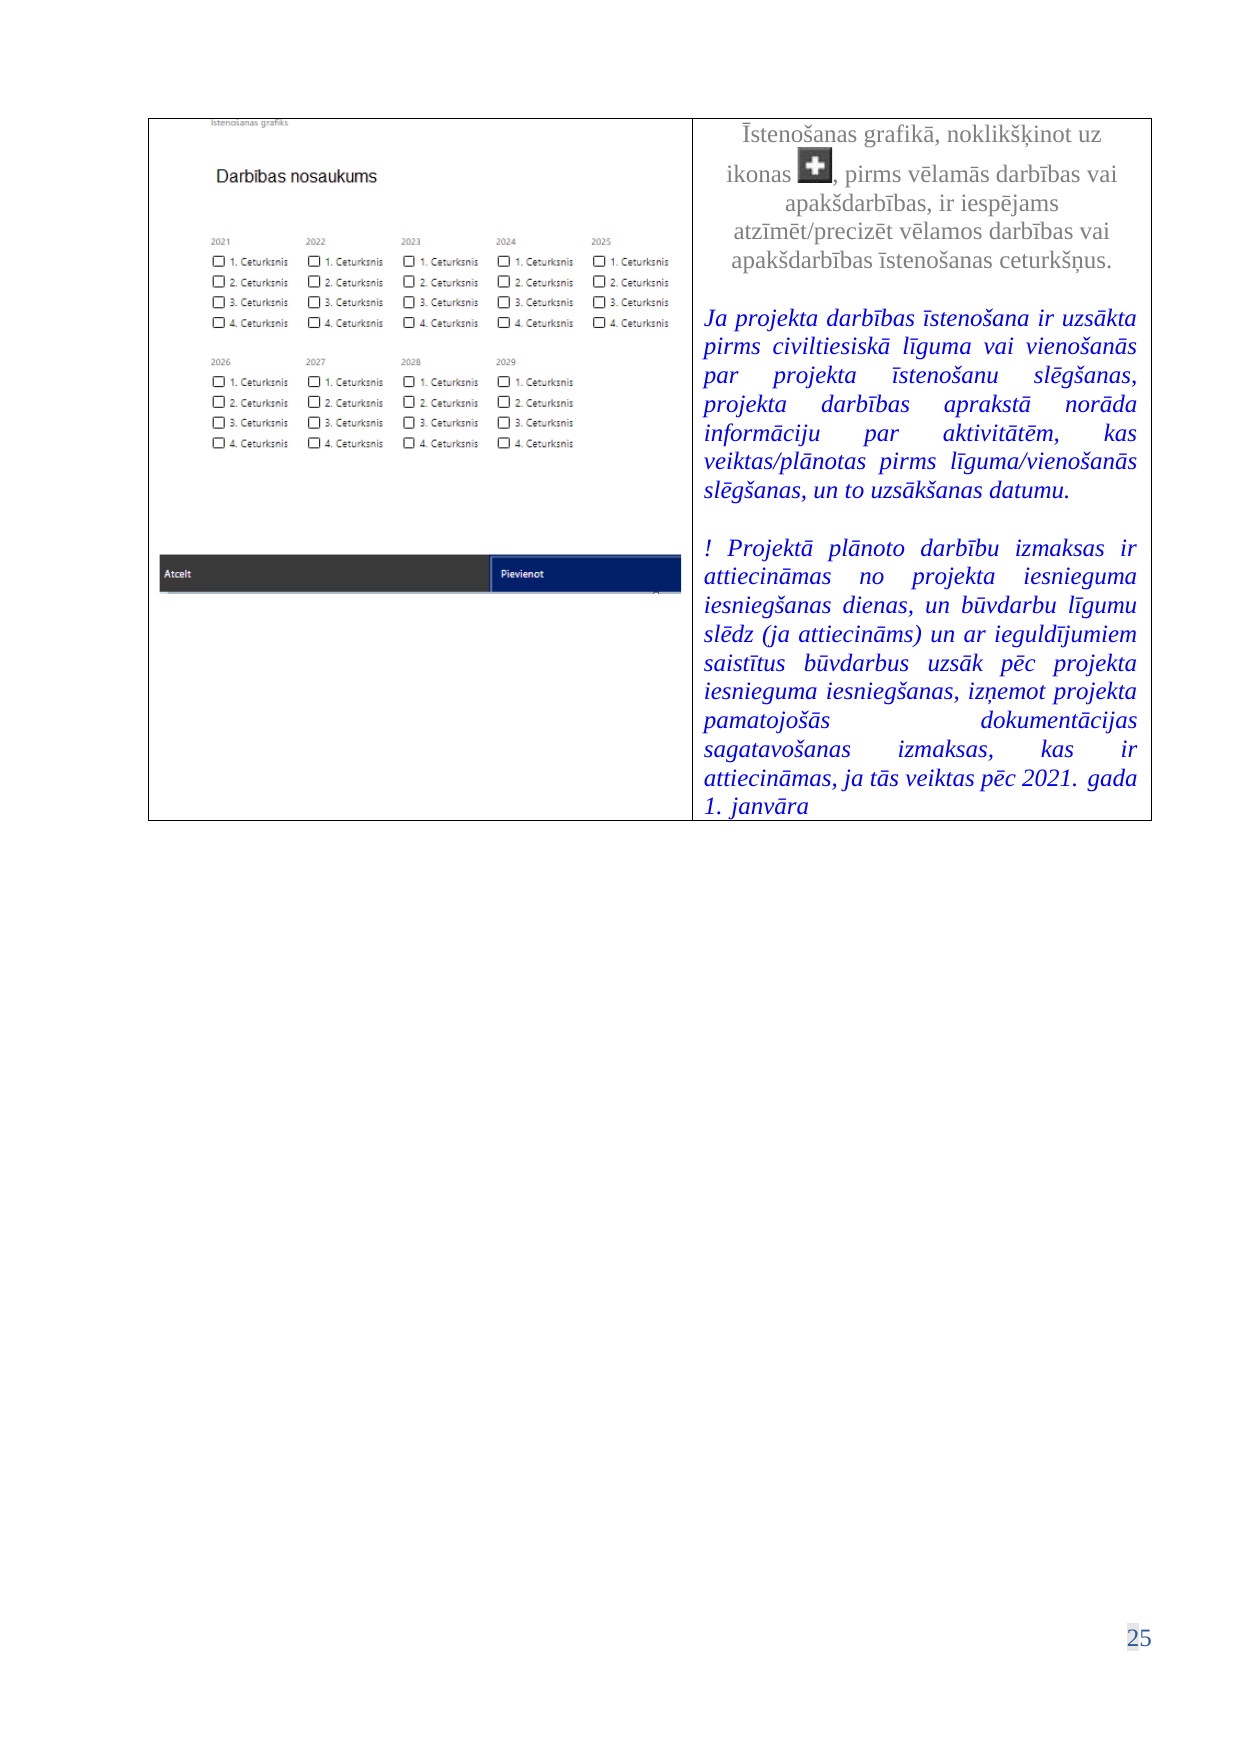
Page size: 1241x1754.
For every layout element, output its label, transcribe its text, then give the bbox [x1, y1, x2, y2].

table_header [149, 119, 692, 820]
picture [159, 119, 682, 594]
picture [797, 147, 833, 183]
table_header Īstenošanas grafikā, noklikšķinot uz ikonas , pirms vēlamās darbības vai apakšdarbības, ir iespējams atzīmēt/precizēt vēlamos darbības vai apakšdarbības īstenošanas ceturkšņus. Ja projekta darbības īstenošana ir uzsākta pirms civiltiesiskā līguma vai vienošanās par projekta īstenošanu slēgšanas, projekta darbības aprakstā norāda informāciju par aktivitātēm, kas veiktas/plānotas pirms līguma/vienošanās slēgšanas, un to uzsākšanas datumu. ! Projektā plānoto darbību izmaksas ir attiecināmas no projekta iesnieguma iesniegšanas dienas, un būvdarbu līgumu slēdz (ja attiecināms) un ar ieguldījumiem saistītus būvdarbus uzsāk pēc projekta iesnieguma iesniegšanas, izņemot projekta pamatojošās dokumentācijas sagatavošanas izmaksas, kas ir attiecināmas, ja tās veiktas pēc 2021. gada 1. janvāra [693, 119, 1151, 820]
